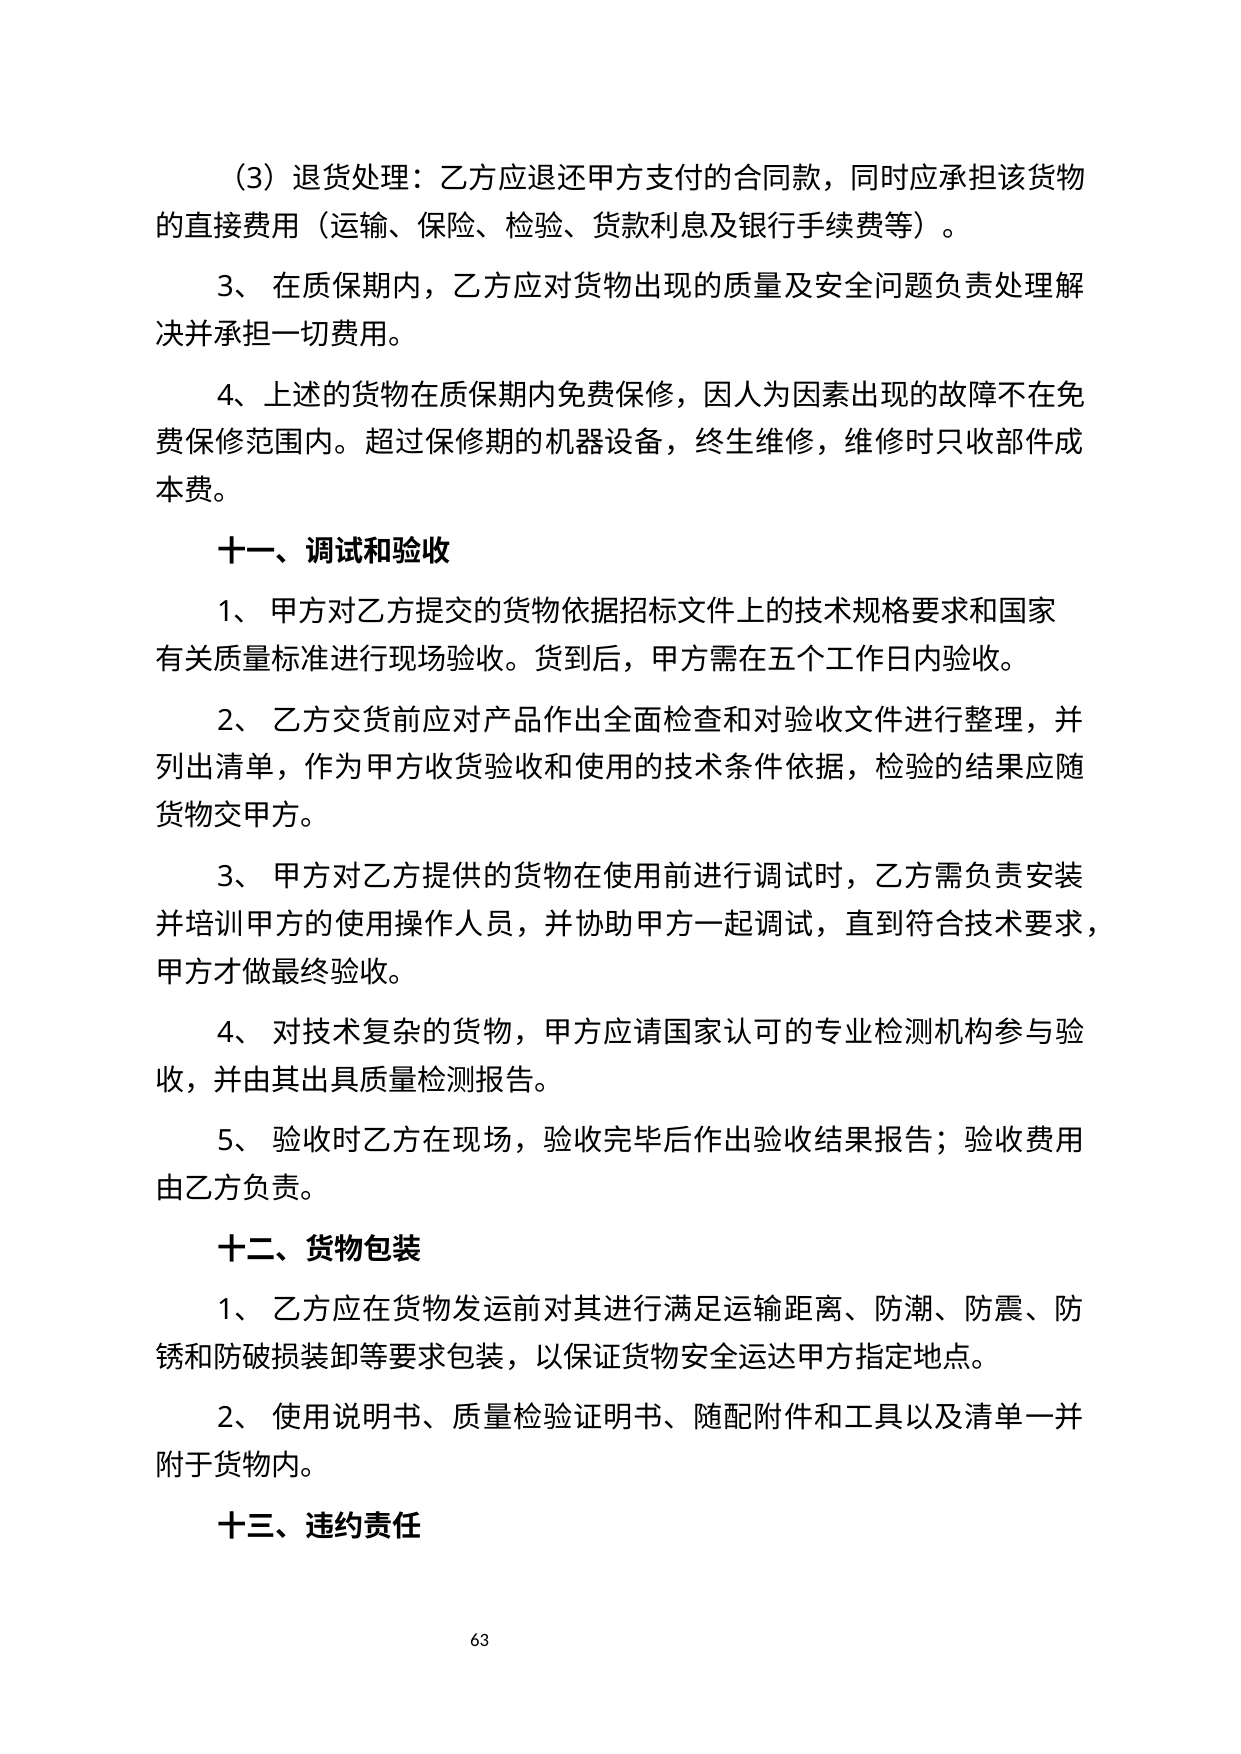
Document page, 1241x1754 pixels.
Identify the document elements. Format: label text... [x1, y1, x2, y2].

text 4、上述的货物在质保期内免费保修，因人为因素出现的故障不在免费保修范围内。超过保修期的机器设备，终生维修，维修时只收部件成本费。 [155, 367, 1085, 510]
text 1、 甲方对乙方提交的货物依据招标文件上的技术规格要求和国家有关质量标准进行现场验收。货到后，甲方需在五个工作日内验收。 [155, 583, 1085, 679]
text 2、 使用说明书、质量检验证明书、随配附件和工具以及清单一并附于货物内。 [155, 1389, 1085, 1485]
text 5、 验收时乙方在现场，验收完毕后作出验收结果报告；验收费用由乙方负责。 [155, 1112, 1085, 1208]
text 2、 乙方交货前应对产品作出全面检查和对验收文件进行整理，并列出清单，作为甲方收货验收和使用的技术条件依据，检验的结果应随货物交甲方。 [155, 692, 1085, 835]
text 3、 在质保期内，乙方应对货物出现的质量及安全问题负责处理解决并承担一切费用。 [155, 258, 1085, 354]
text 1、 乙方应在货物发运前对其进行满足运输距离、防潮、防震、防锈和防破损装卸等要求包装，以保证货物安全运达甲方指定地点。 [155, 1281, 1085, 1377]
text 十二、货物包装 [155, 1221, 1085, 1269]
text 3、 甲方对乙方提供的货物在使用前进行调试时，乙方需负责安装并培训甲方的使用操作人员，并协助甲方一起调试，直到符合技术要求，甲方才做最终验收。 [155, 848, 1085, 992]
text 4、 对技术复杂的货物，甲方应请国家认可的专业检测机构参与验收，并由其出具质量检测报告。 [155, 1004, 1085, 1100]
text （3）退货处理：乙方应退还甲方支付的合同款，同时应承担该货物的直接费用（运输、保险、检验、货款利息及银行手续费等）。 [155, 150, 1085, 246]
text 十一、调试和验收 [155, 523, 1085, 571]
text 十三、违约责任 [155, 1498, 1085, 1546]
